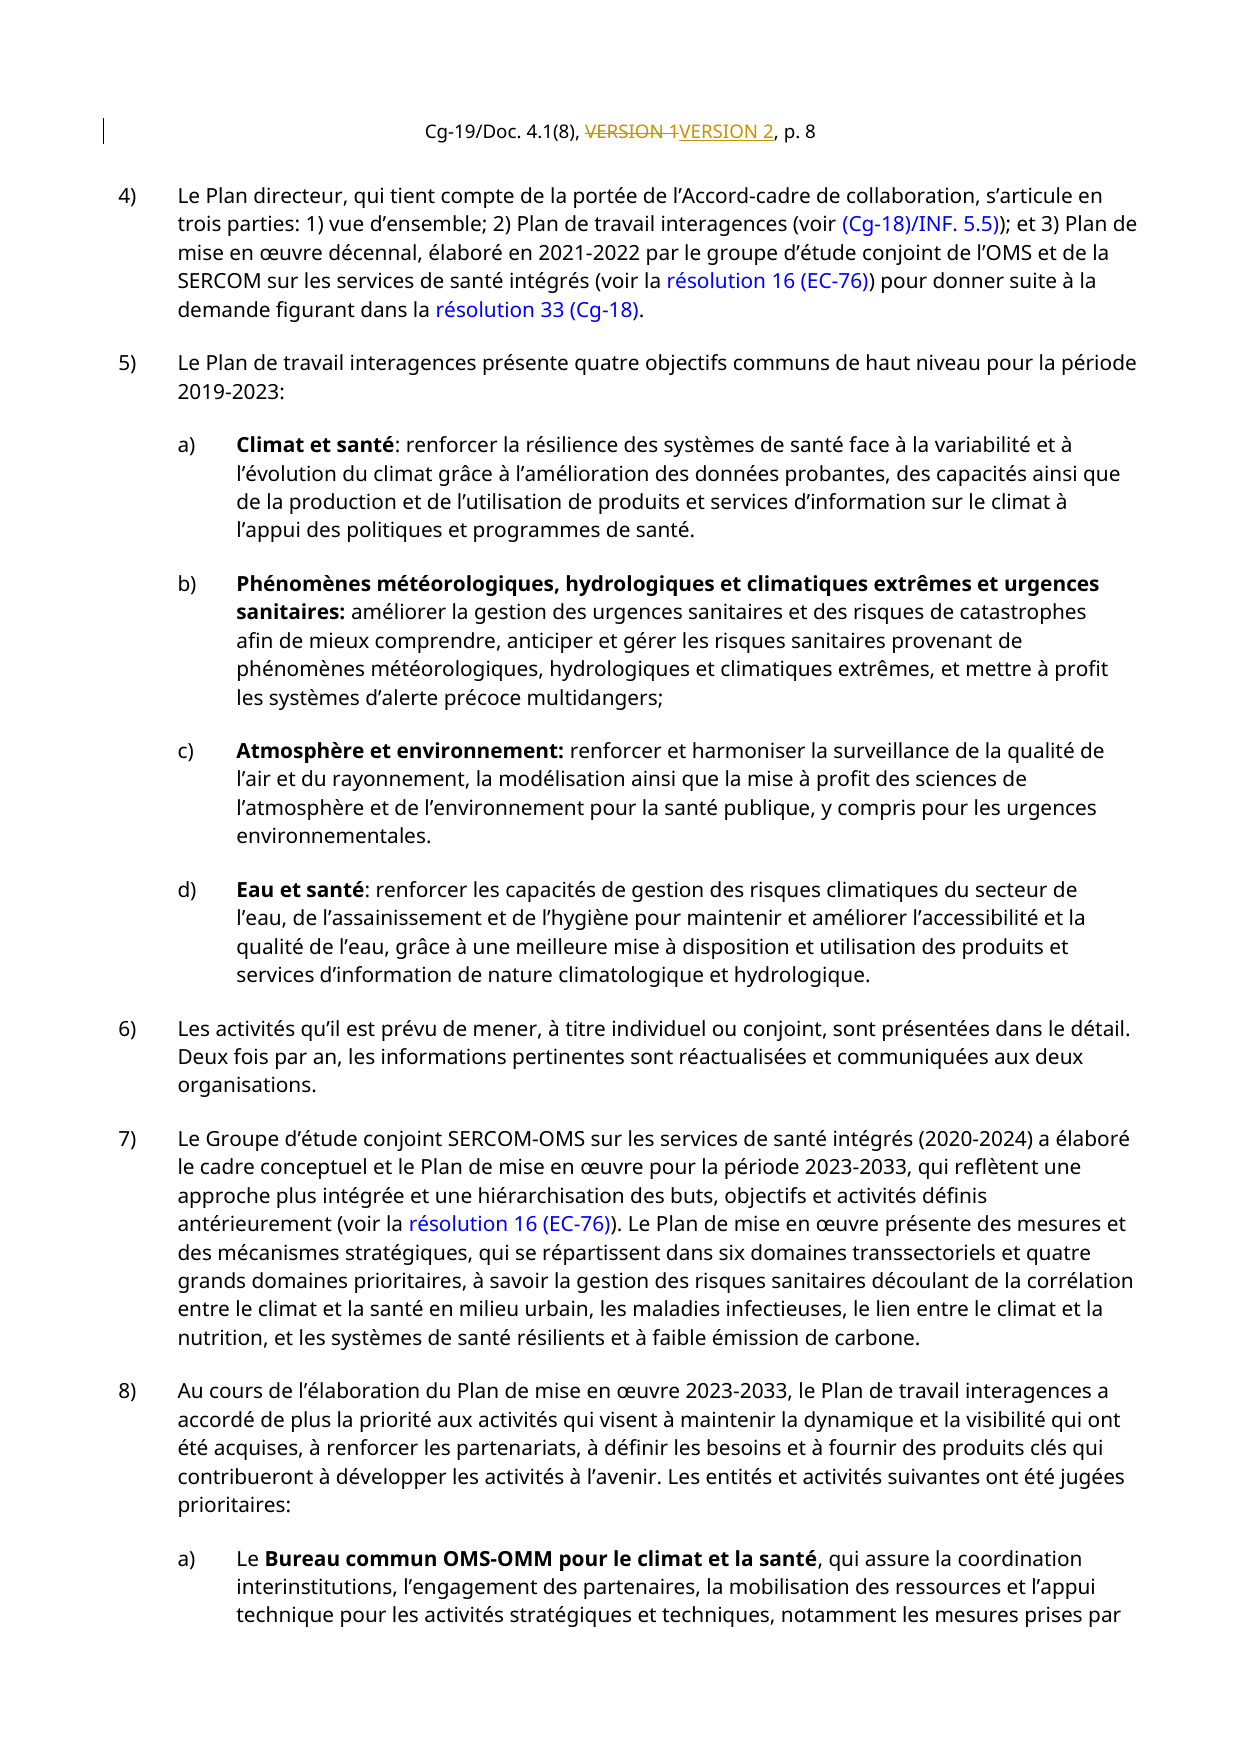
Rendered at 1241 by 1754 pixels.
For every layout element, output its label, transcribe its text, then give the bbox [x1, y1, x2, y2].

list Phénomènes météorologiques, hydrologiques et climatiques extrêmes et urgences sanitaires: améliorer la gestion des urgences sanitaires et des risques de catastrophes afin de mieux comprendre, anticiper et gérer les risques sanitaires provenant de phénomènes météorologiques, hydrologiques et climatiques extrêmes, et mettre à profit les systèmes d’alerte précoce multidangers; [177, 569, 1122, 711]
list Eau et santé: renforcer les capacités de gestion des risques climatiques du secteur de l’eau, de l’assainissement et de l’hygiène pour maintenir et améliorer l’accessibilité et la qualité de l’eau, grâce à une meilleure mise à disposition et utilisation des produits et services d’information de nature climatologique et hydrologique. [177, 875, 1122, 989]
list Atmosphère et environnement: renforcer et harmoniser la surveillance de la qualité de l’air et du rayonnement, la modélisation ainsi que la mise à profit des sciences de l’atmosphère et de l’environnement pour la santé publique, y compris pour les urgences environnementales. [177, 736, 1122, 850]
list Climat et santé: renforcer la résilience des systèmes de santé face à la variabilité et à l’évolution du climat grâce à l’amélioration des données probantes, des capacités ainsi que de la production et de l’utilisation de produits et services d’information sur le climat à l’appui des politiques et programmes de santé. [177, 430, 1122, 544]
list Les activités qu’il est prévu de mener, à titre individuel ou conjoint, sont présentées dans le détail. Deux fois par an, les informations pertinentes sont réactualisées et communiquées aux deux organisations. [118, 1014, 1140, 1099]
list Le Groupe d’étude conjoint SERCOM-OMS sur les services de santé intégrés (2020-2024) a élaboré le cadre conceptuel et le Plan de mise en œuvre pour la période 2023-2033, qui reflètent une approche plus intégrée et une hiérarchisation des buts, objectifs et activités définis antérieurement (voir la résolution 16 (EC-76)). Le Plan de mise en œuvre présente des mesures et des mécanismes stratégiques, qui se répartissent dans six domaines transsectoriels et quatre grands domaines prioritaires, à savoir la gestion des risques sanitaires découlant de la corrélation entre le climat et la santé en milieu urbain, les maladies infectieuses, le lien entre le climat et la nutrition, et les systèmes de santé résilients et à faible émission de carbone. [118, 1124, 1140, 1351]
list Le Plan directeur, qui tient compte de la portée de l’Accord-cadre de collaboration, s’articule en trois parties: 1) vue d’ensemble; 2) Plan de travail interagences (voir (Cg-18)/INF. 5.5)); et 3) Plan de mise en œuvre décennal, élaboré en 2021-2022 par le groupe d’étude conjoint de l’OMS et de la SERCOM sur les services de santé intégrés (voir la résolution 16 (EC-76)) pour donner suite à la demande figurant dans la résolution 33 (Cg-18). [118, 181, 1140, 323]
list Au cours de l’élaboration du Plan de mise en œuvre 2023-2033, le Plan de travail interagences a accordé de plus la priorité aux activités qui visent à maintenir la dynamique et la visibilité qui ont été acquises, à renforcer les partenariats, à définir les besoins et à fournir des produits clés qui contribueront à développer les activités à l’avenir. Les entités et activités suivantes ont été jugées prioritaires: [118, 1376, 1140, 1519]
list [177, 1544, 1122, 1629]
list Le Plan de travail interagences présente quatre objectifs communs de haut niveau pour la période 2019-2023: [118, 348, 1140, 405]
